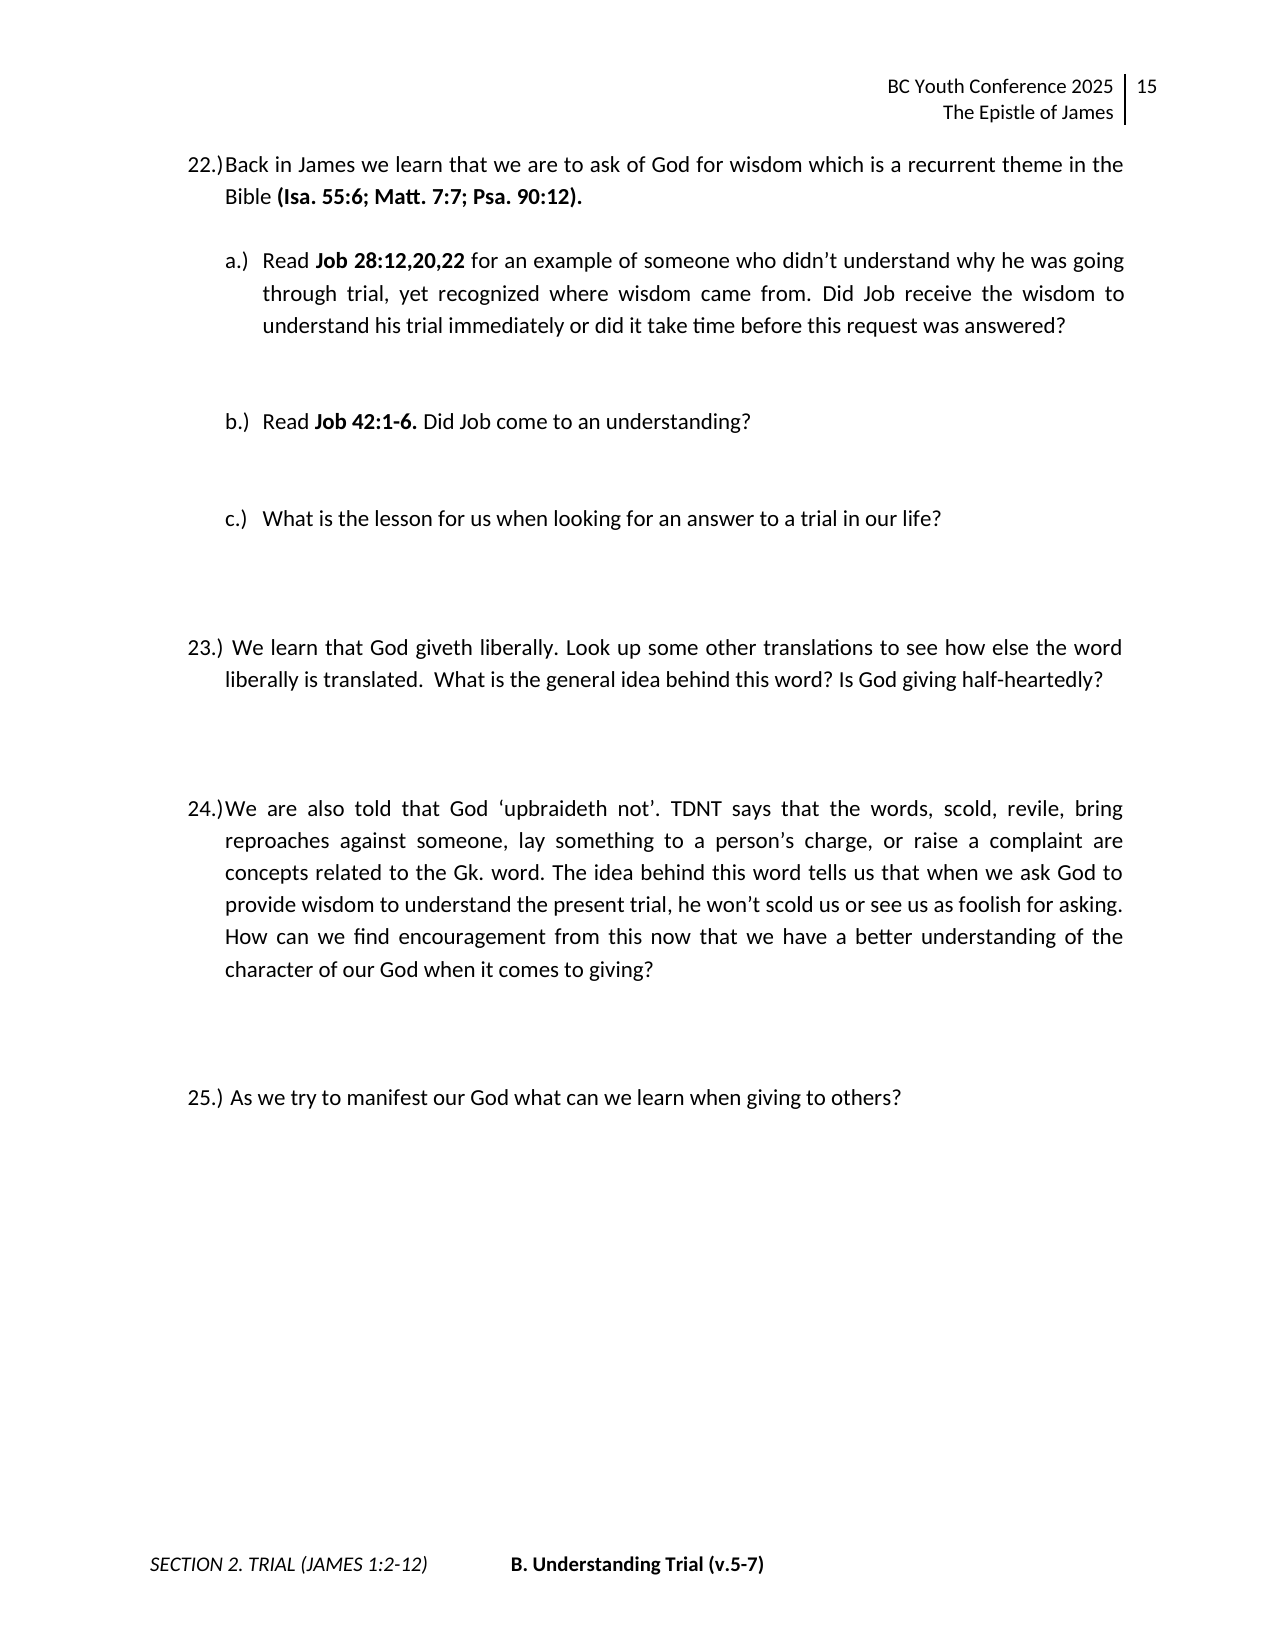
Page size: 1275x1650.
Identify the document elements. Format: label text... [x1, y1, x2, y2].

list Back in James we learn that we are to ask of God for wisdom which is a recurrent theme in the Bible (Isa. 55:6; Matt. 7:7; Psa. 90:12). [187, 150, 1125, 210]
list Read Job 28:12,20,22 for an example of someone who didn’t understand why he was going through trial, yet recognized where wisdom came from. Did Job receive the wisdom to understand his trial immediately or did it take time before this request was answered? [225, 247, 1125, 339]
list Read Job 42:1-6. Did Job come to an understanding? [225, 407, 1125, 436]
list What is the lesson for us when looking for an answer to a trial in our life? [225, 504, 1125, 532]
list As we try to manifest our God what can we learn when giving to others? [187, 1083, 1125, 1111]
list We are also told that God ‘upbraideth not’. TDNT says that the words, scold, revile, bring reproaches against someone, lay something to a person’s charge, or raise a complaint are concepts related to the Gk. word. The idea behind this word tells us that when we ask God to provide wisdom to understand the present trial, he won’t scold us or see us as foolish for asking. How can we find encouragement from this now that we have a better understanding of the character of our God when it comes to giving? [187, 794, 1125, 983]
list We learn that God giveth liberally. Look up some other translations to see how else the word liberally is translated. What is the general idea behind this word? Is God giving half-heartedly? [187, 633, 1125, 693]
